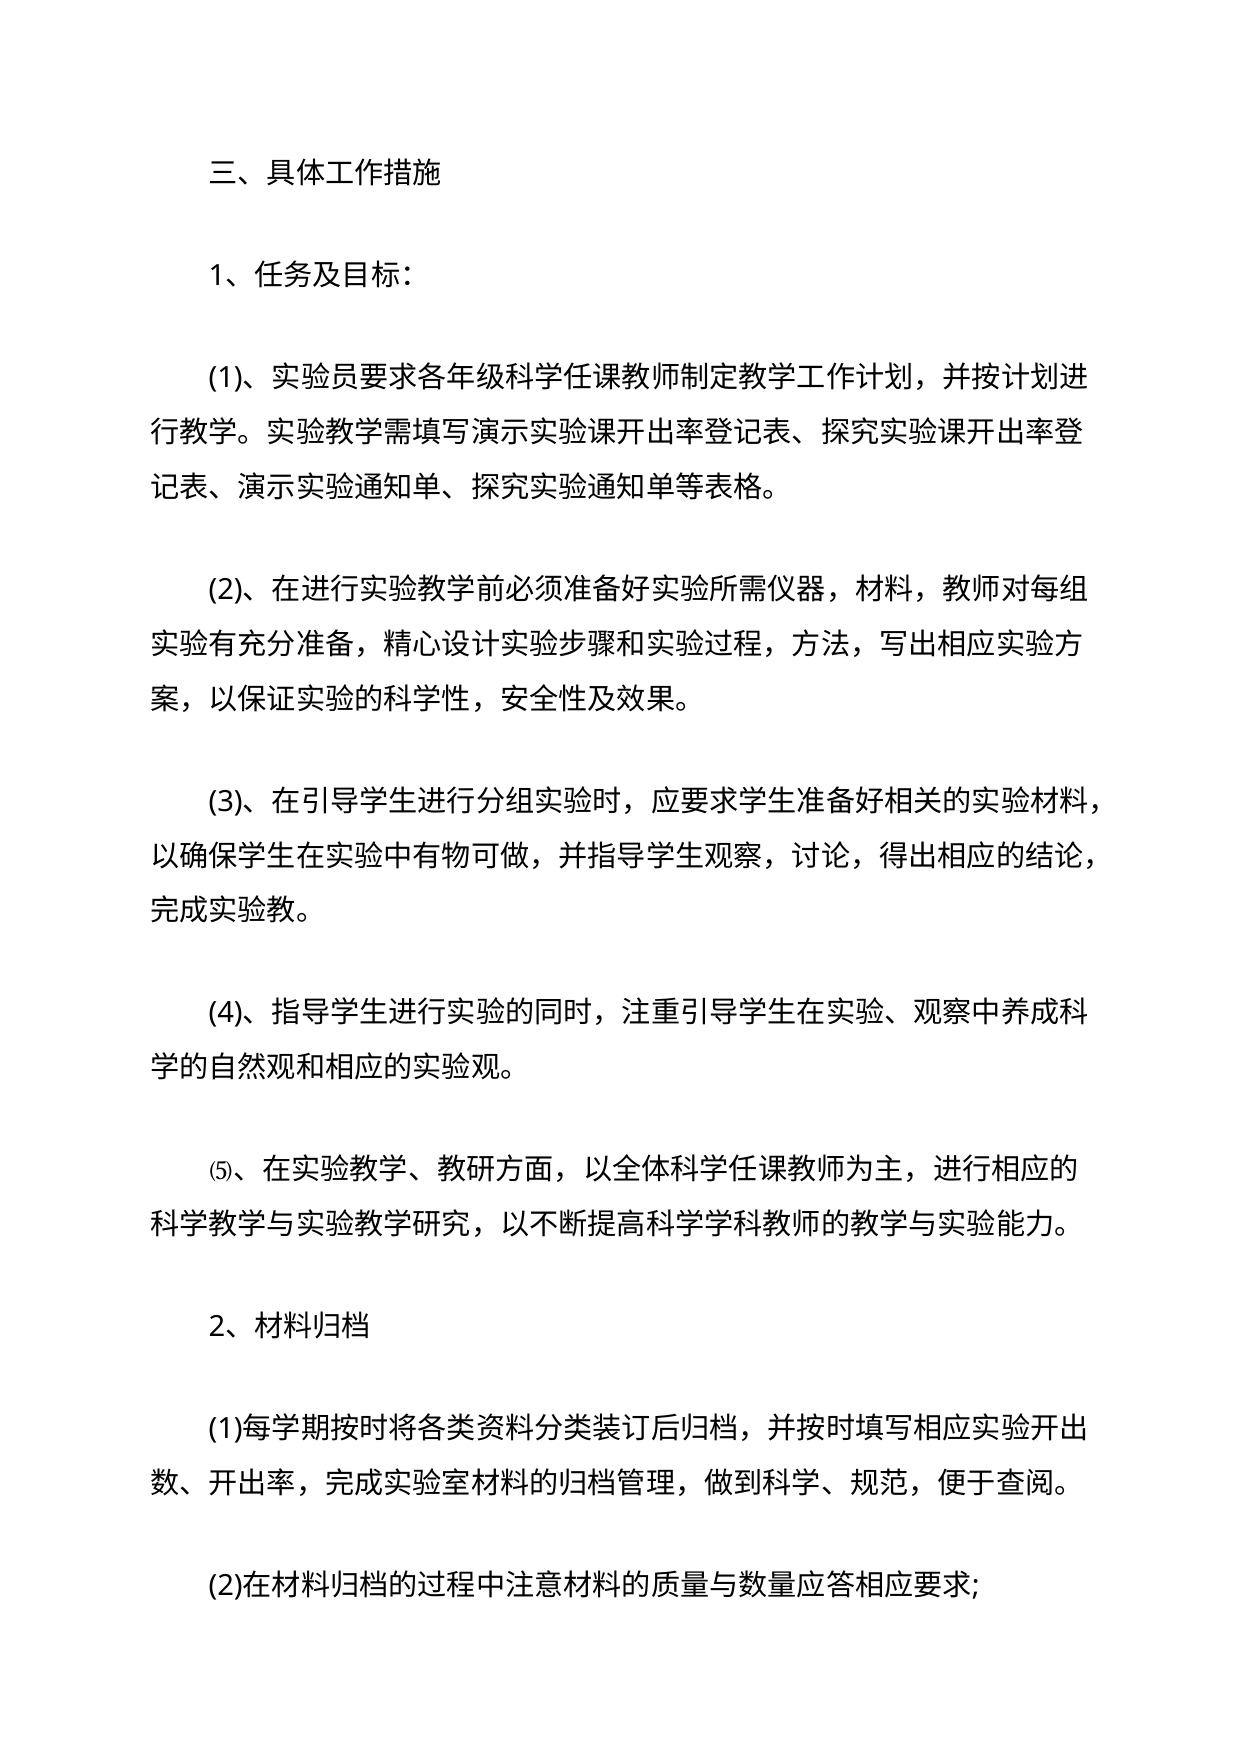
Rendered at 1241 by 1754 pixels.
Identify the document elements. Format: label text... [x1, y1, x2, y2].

text (2)在材料归档的过程中注意材料的质量与数量应答相应要求; [150, 1561, 1090, 1603]
text (1)每学期按时将各类资料分类装订后归档，并按时填写相应实验开出数、开出率，完成实验室材料的归档管理，做到科学、规范，便于查阅。 [150, 1404, 1090, 1502]
text (3)、在引导学生进行分组实验时，应要求学生准备好相关的实验材料，以确保学生在实验中有物可做，并指导学生观察，讨论，得出相应的结论，完成实验教。 [150, 777, 1090, 929]
text (2)、在进行实验教学前必须准备好实验所需仪器，材料，教师对每组实验有充分准备，精心设计实验步骤和实验过程，方法，写出相应实验方案，以保证实验的科学性，安全性及效果。 [150, 565, 1090, 718]
text 三、具体工作措施 [150, 150, 1090, 192]
text (1)、实验员要求各年级科学任课教师制定教学工作计划，并按计划进行教学。实验教学需填写演示实验课开出率登记表、探究实验课开出率登记表、演示实验通知单、探究实验通知单等表格。 [150, 354, 1090, 506]
text (4)、指导学生进行实验的同时，注重引导学生在实验、观察中养成科学的自然观和相应的实验观。 [150, 989, 1090, 1086]
text 1、任务及目标： [150, 252, 1090, 294]
text 2、材料归档 [150, 1302, 1090, 1345]
text ⑸、在实验教学、教研方面，以全体科学任课教师为主，进行相应的科学教学与实验教学研究，以不断提高科学学科教师的教学与实验能力。 [150, 1146, 1090, 1243]
